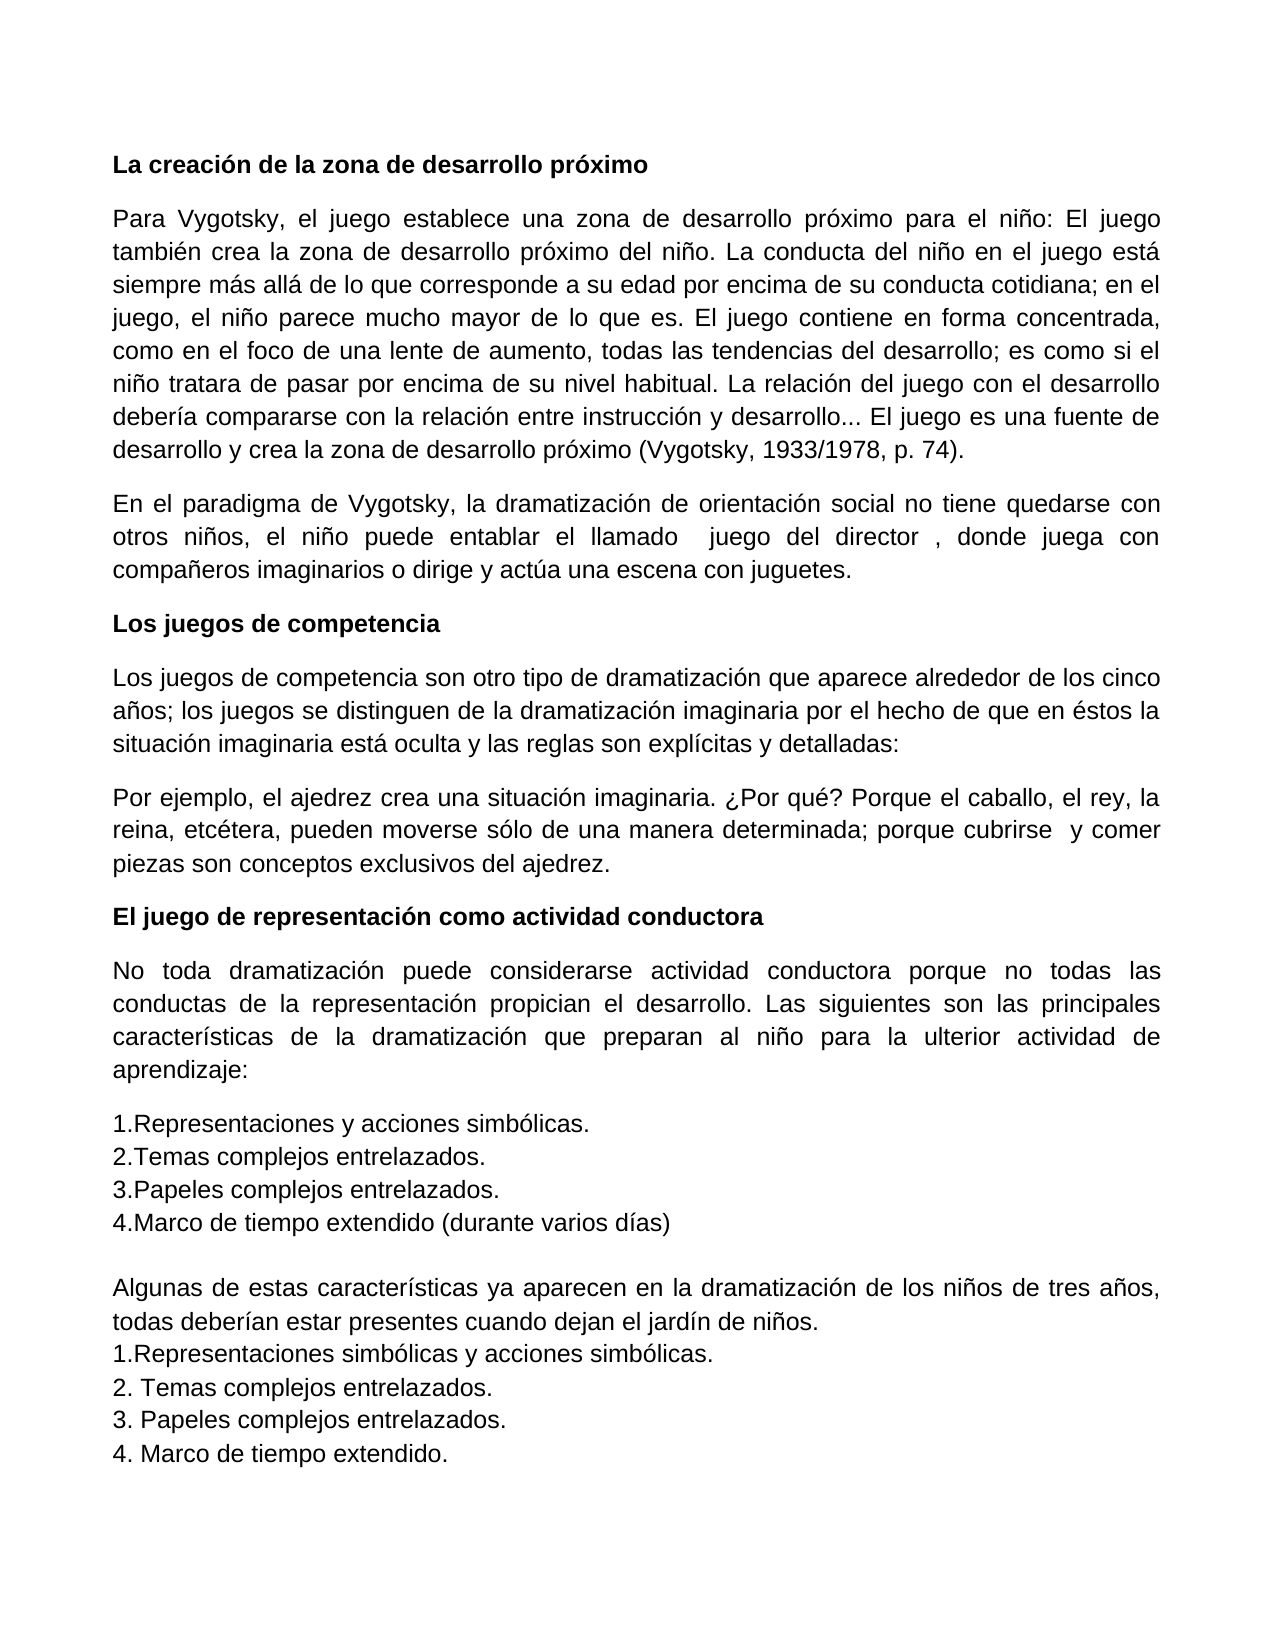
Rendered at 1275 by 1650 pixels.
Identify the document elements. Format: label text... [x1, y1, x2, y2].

text 3.Papeles complejos entrelazados. [112, 1175, 1162, 1204]
text En el paradigma de Vygotsky, la dramatización de orientación social no tiene quedarse con otros niños, el niño puede entablar el llamado juego del director , donde juega con compañeros imaginarios o dirige y actúa una escena con juguetes. [112, 489, 1162, 584]
text 2. Temas complejos entrelazados. [112, 1372, 1162, 1401]
text 1.Representaciones simbólicas y acciones simbólicas. [112, 1339, 1162, 1368]
text 4. Marco de tiempo extendido. [112, 1438, 1162, 1467]
text Los juegos de competencia [112, 609, 1162, 637]
text La creación de la zona de desarrollo próximo [112, 150, 1162, 179]
text 1.Representaciones y acciones simbólicas. [112, 1109, 1162, 1138]
text El juego de representación como actividad conductora [112, 902, 1162, 931]
text 3. Papeles complejos entrelazados. [112, 1406, 1162, 1434]
text 4.Marco de tiempo extendido (durante varios días) [112, 1208, 1162, 1237]
text Algunas de estas características ya aparecen en la dramatización de los niños de tres años, todas deberían estar presentes cuando dejan el jardín de niños. [112, 1273, 1162, 1335]
text No toda dramatización puede considerarse actividad conductora porque no todas las conductas de la representación propician el desarrollo. Las siguientes son las principales características de la dramatización que preparan al niño para la ulterior actividad de aprendizaje: [112, 956, 1162, 1084]
text 2.Temas complejos entrelazados. [112, 1142, 1162, 1171]
text Por ejemplo, el ajedrez crea una situación imaginaria. ¿Por qué? Porque el caballo, el rey, la reina, etcétera, pueden moverse sólo de una manera determinada; porque cubrirse y comer piezas son conceptos exclusivos del ajedrez. [112, 782, 1162, 877]
text Los juegos de competencia son otro tipo de dramatización que aparece alrededor de los cinco años; los juegos se distinguen de la dramatización imaginaria por el hecho de que en éstos la situación imaginaria está oculta y las reglas son explícitas y detalladas: [112, 663, 1162, 757]
text Para Vygotsky, el juego establece una zona de desarrollo próximo para el niño: El juego también crea la zona de desarrollo próximo del niño. La conducta del niño en el juego está siempre más allá de lo que corresponde a su edad por encima de su conducta cotidiana; en el juego, el niño parece mucho mayor de lo que es. El juego contiene en forma concentrada, como en el foco de una lente de aumento, todas las tendencias del desarrollo; es como si el niño tratara de pasar por encima de su nivel habitual. La relación del juego con el desarrollo debería compararse con la relación entre instrucción y desarrollo... El juego es una fuente de desarrollo y crea la zona de desarrollo próximo (Vygotsky, 1933/1978, p. 74). [112, 204, 1162, 464]
